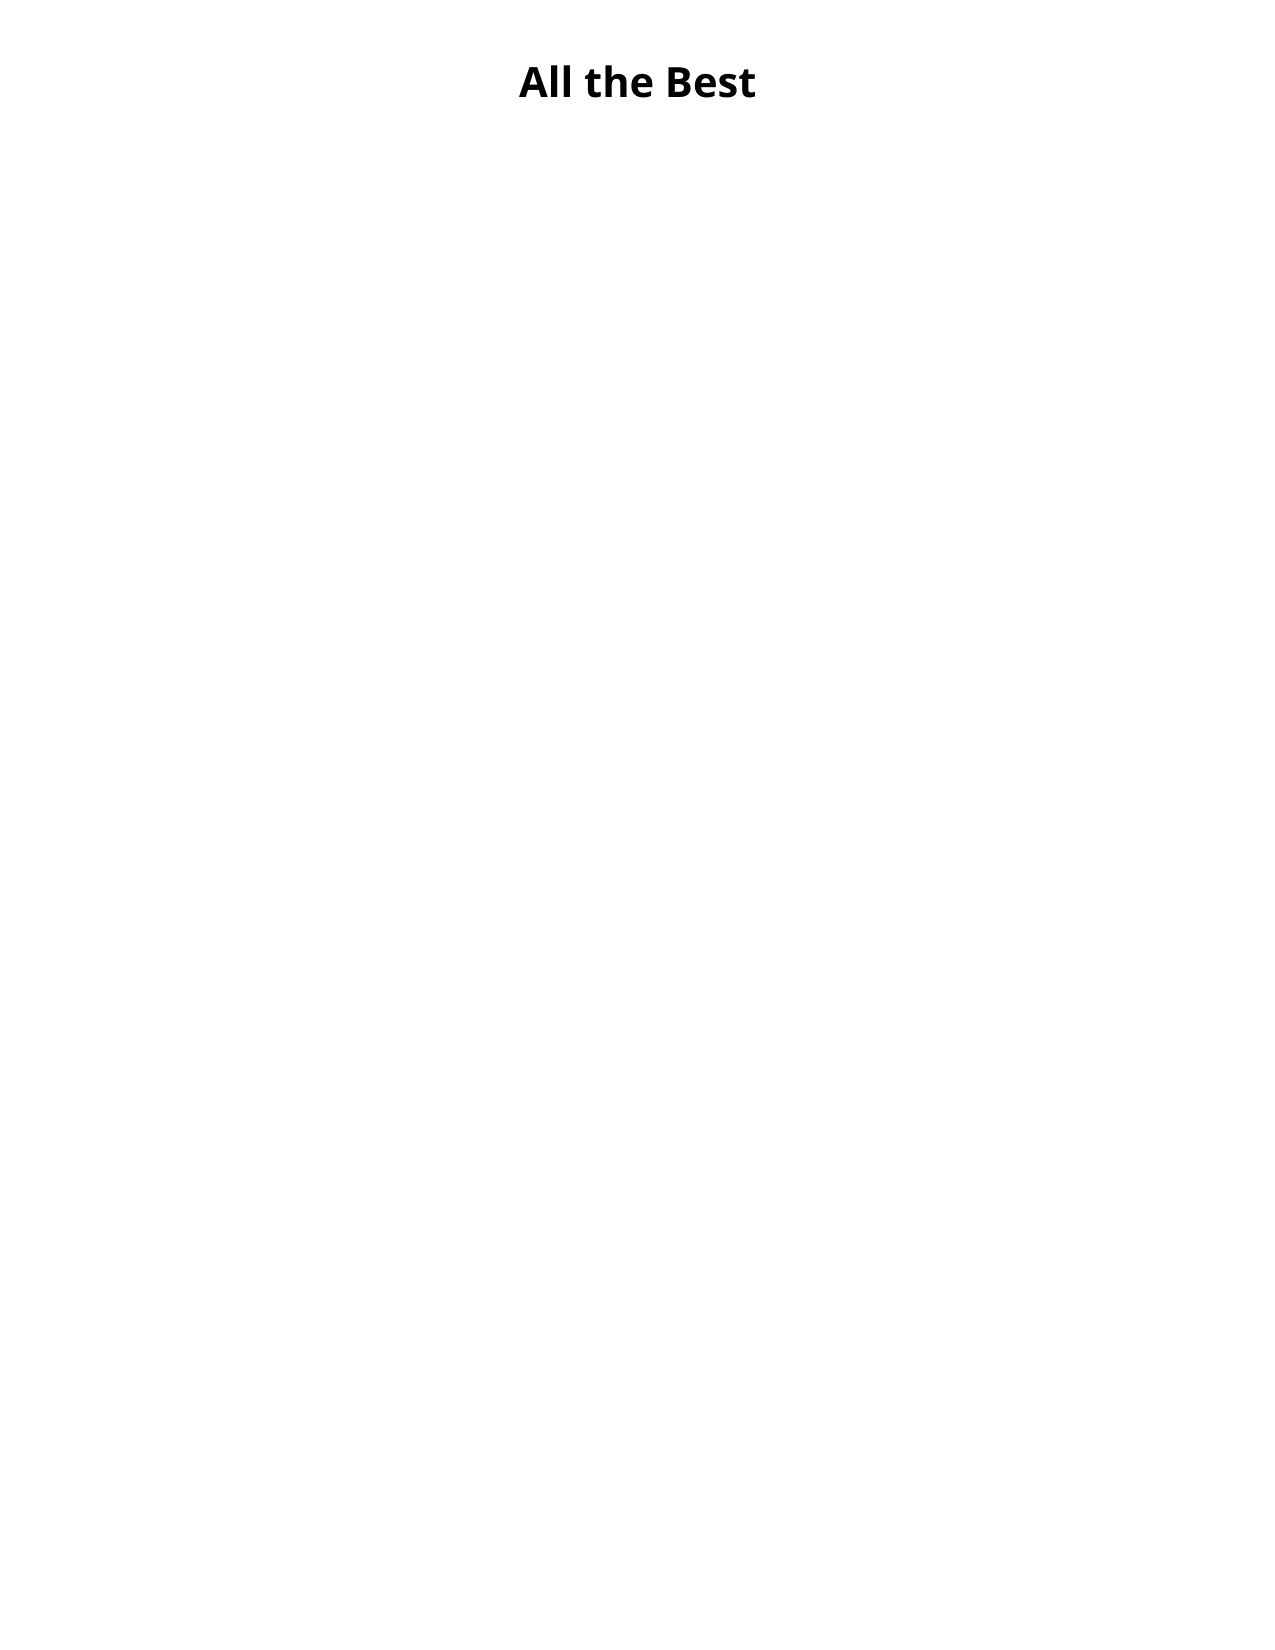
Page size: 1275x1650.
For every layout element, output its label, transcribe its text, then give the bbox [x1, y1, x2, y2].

text All the Best [150, 52, 1125, 109]
